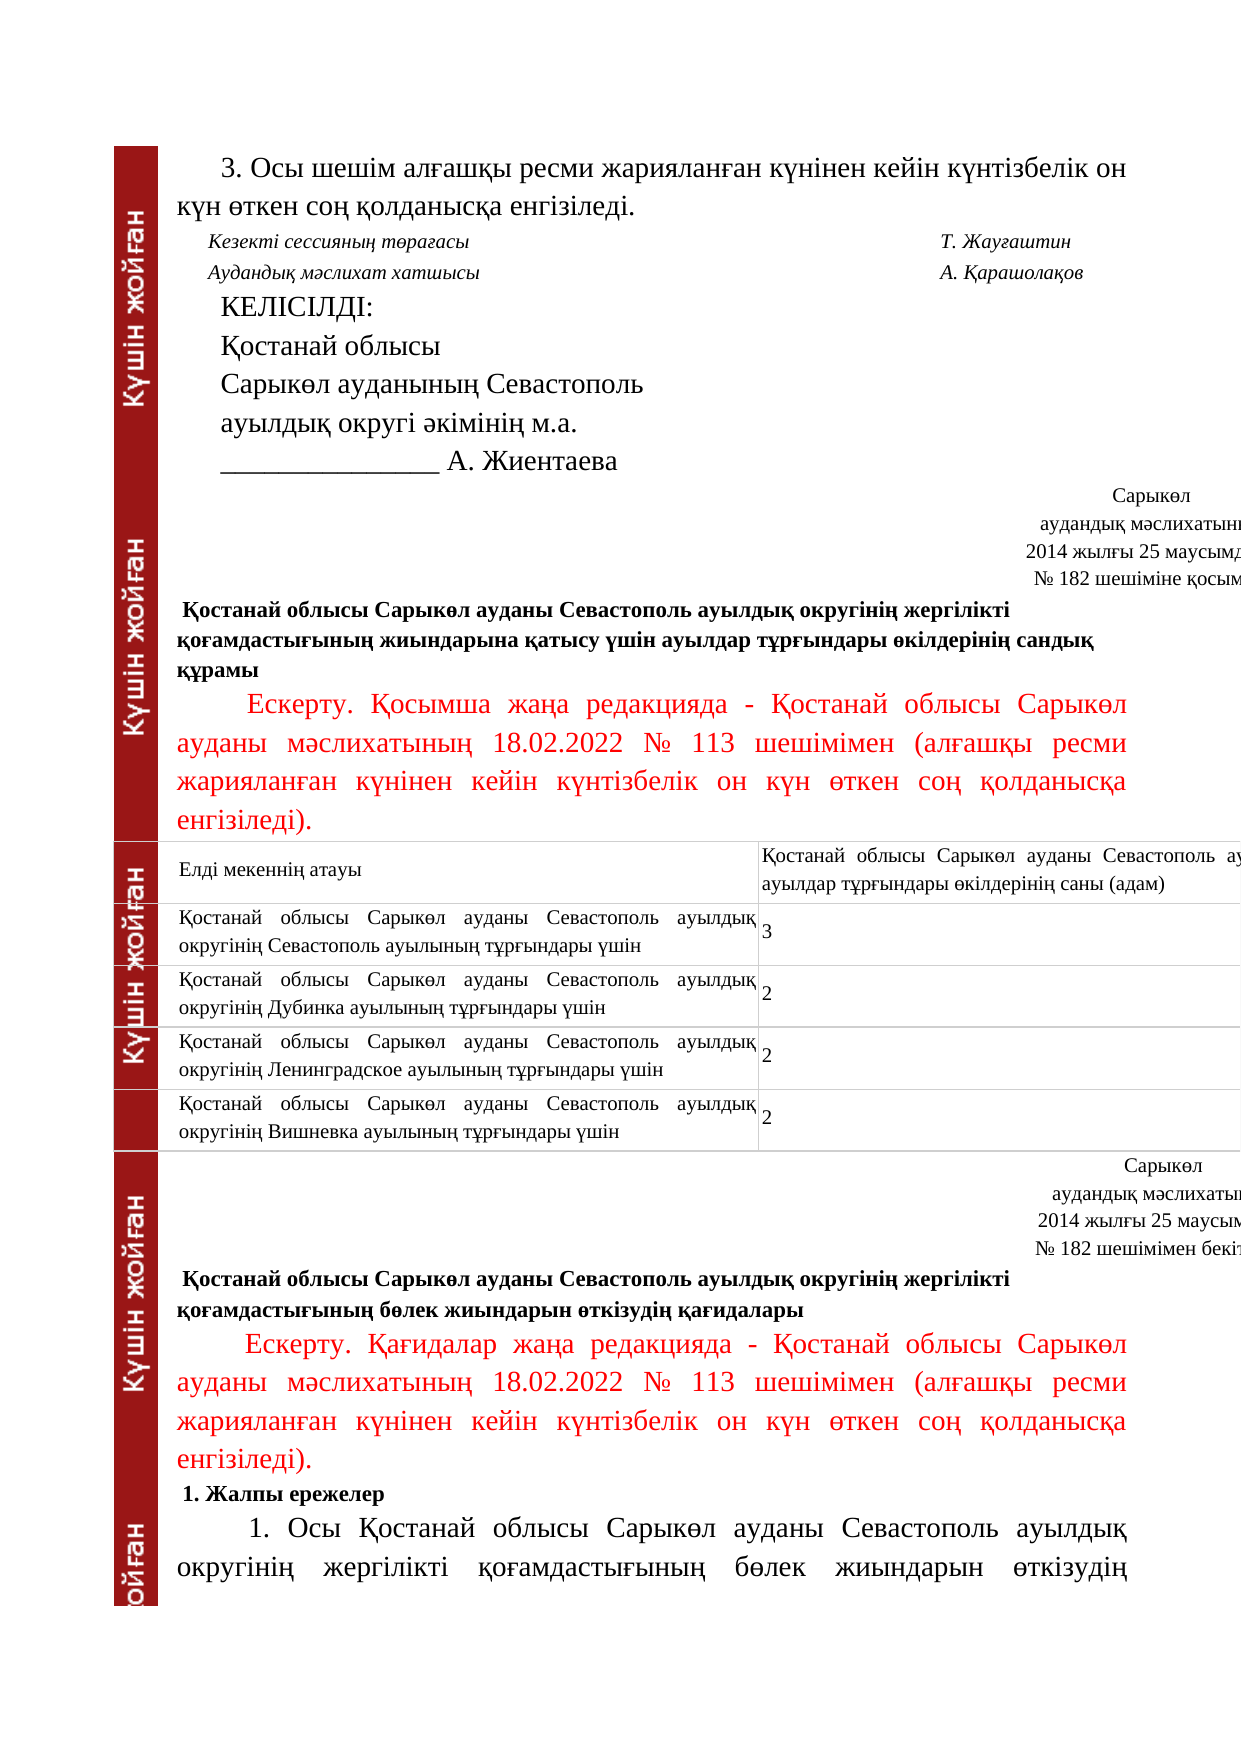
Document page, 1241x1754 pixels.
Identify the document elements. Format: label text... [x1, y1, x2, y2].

text Сарыкөл ауданының Севастополь [112, 366, 1128, 400]
table_cell 2 [759, 1028, 1240, 1088]
picture [114, 323, 158, 328]
picture [114, 682, 158, 686]
picture [114, 222, 158, 227]
table_header Қостанай облысы Сарыкөл ауданы Севастополь ауылдық округінің ауылдар тұрғындары өкілдерінің саны (адам) [759, 842, 1240, 902]
picture [114, 1582, 158, 1606]
table_header Т. Жауғаштин [939, 227, 1240, 258]
text Ескерту. Қосымша жаңа редакцияда - Қостанай облысы Сарыкөл ауданы мәслихатының 18.02.2022 № 113 шешімімен (алғашқы ресми жарияланған күнінен кейін күнтізбелік он күн өткен соң қолданысқа енгізіледі). [112, 686, 1128, 836]
table_cell А. Қарашолақов [939, 258, 1240, 289]
table_cell 2 [759, 1090, 1240, 1150]
text _______________ А. Жиентаева [112, 443, 1128, 477]
text Ескерту. Қағидалар жаңа редакцияда - Қостанай облысы Сарыкөл ауданы мәслихатының 18.02.2022 № 113 шешімімен (алғашқы ресми жарияланған күнінен кейін күнтізбелік он күн өткен соң қолданысқа енгізіледі). [112, 1326, 1128, 1475]
table_header Сарыкөл аудандық мәслихатының 2014 жылғы 25 маусымдағы № 182 шешіміне қосымша [912, 482, 1240, 596]
table_cell Қостанай облысы Сарыкөл ауданы Севастополь ауылдық округінің Севастополь ауылының тұрғындары үшін [114, 904, 758, 964]
picture [114, 361, 158, 366]
picture [114, 146, 158, 150]
text ауылдық округі әкімінің м.а. [112, 405, 1128, 438]
table_cell Қостанай облысы Сарыкөл ауданы Севастополь ауылдық округінің Ленинградское ауылының тұрғындары үшін [114, 1028, 758, 1088]
text КЕЛІСІЛДІ: [112, 289, 1128, 323]
text Қостанай облысы [112, 328, 1128, 361]
table_header [113, 1152, 923, 1266]
picture [114, 400, 158, 405]
picture [114, 1506, 158, 1510]
table_header Кезекті сессияның төрағасы [101, 227, 939, 258]
picture [114, 1475, 158, 1480]
table_cell 3 [759, 904, 1240, 964]
text Қостанай облысы Сарыкөл ауданы Севастополь ауылдық округінің жергілікті қоғамдастығының жиындарына қатысу үшін ауылдар тұрғындары өкілдерінің сандық құрамы [112, 596, 1128, 682]
table_cell 2 [759, 966, 1240, 1026]
picture [114, 836, 158, 841]
table_cell Аудандық мәслихат хатшысы [101, 258, 939, 289]
table_header [101, 482, 912, 596]
picture [114, 1322, 158, 1326]
text 3. Осы шешім алғашқы ресми жарияланған күнінен кейін күнтізбелік он күн өткен соң қолданысқа енгізіледі. [112, 150, 1128, 222]
text 1. Жалпы ережелер [112, 1480, 1128, 1506]
picture [114, 438, 158, 443]
table_header Елді мекеннің атауы [114, 842, 758, 902]
text Қостанай облысы Сарыкөл ауданы Севастополь ауылдық округінің жергілікті қоғамдастығының бөлек жиындарын өткізудің қағидалары [112, 1266, 1128, 1322]
table_cell Қостанай облысы Сарыкөл ауданы Севастополь ауылдық округінің Дубинка ауылының тұрғындары үшін [114, 966, 758, 1026]
picture [114, 477, 158, 482]
table_header Сарыкөл аудандық мәслихатының 2014 жылғы 25 маусымдағы № 182 шешімімен бекітілген [924, 1152, 1240, 1266]
table_cell Қостанай облысы Сарыкөл ауданы Севастополь ауылдық округінің Вишневка ауылының тұрғындары үшін [114, 1090, 758, 1150]
